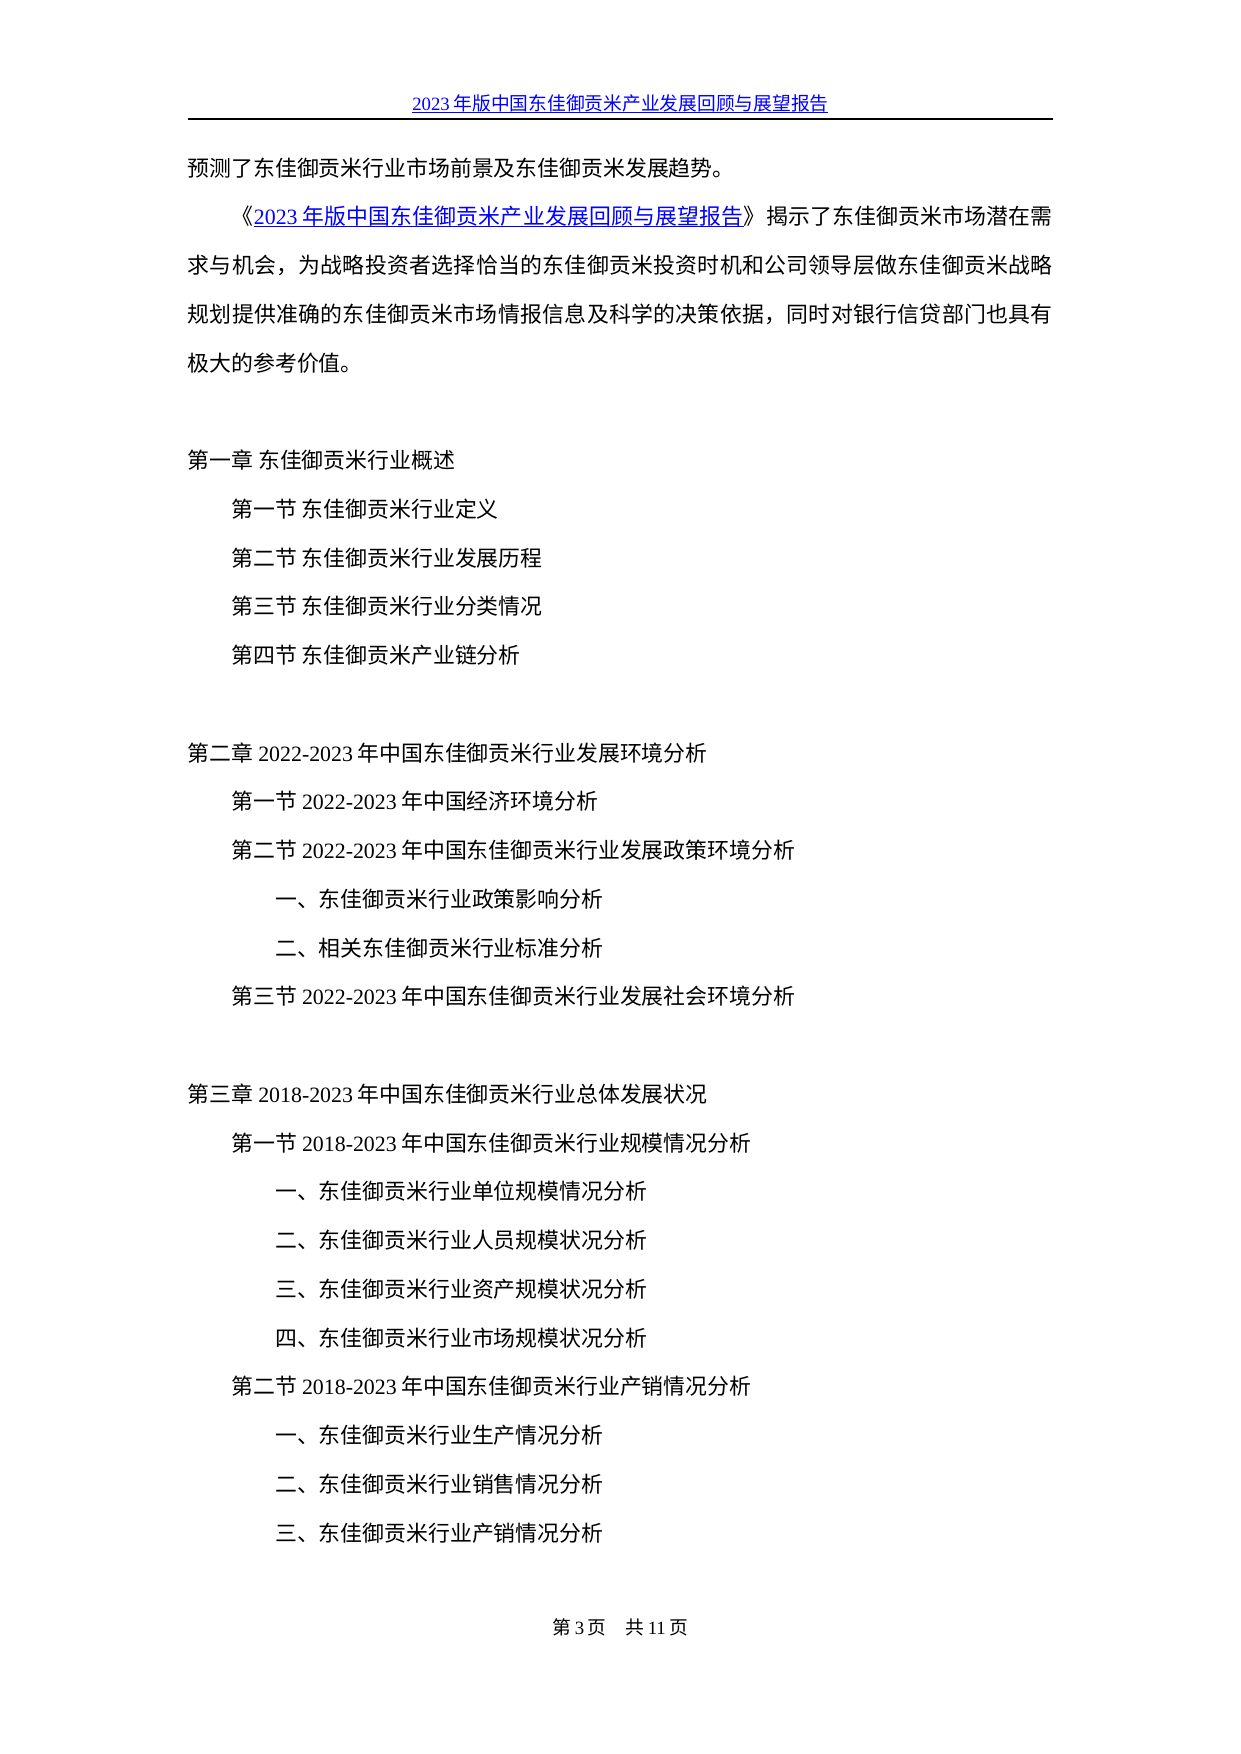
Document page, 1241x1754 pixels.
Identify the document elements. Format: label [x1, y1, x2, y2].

text [187, 150, 1053, 1548]
